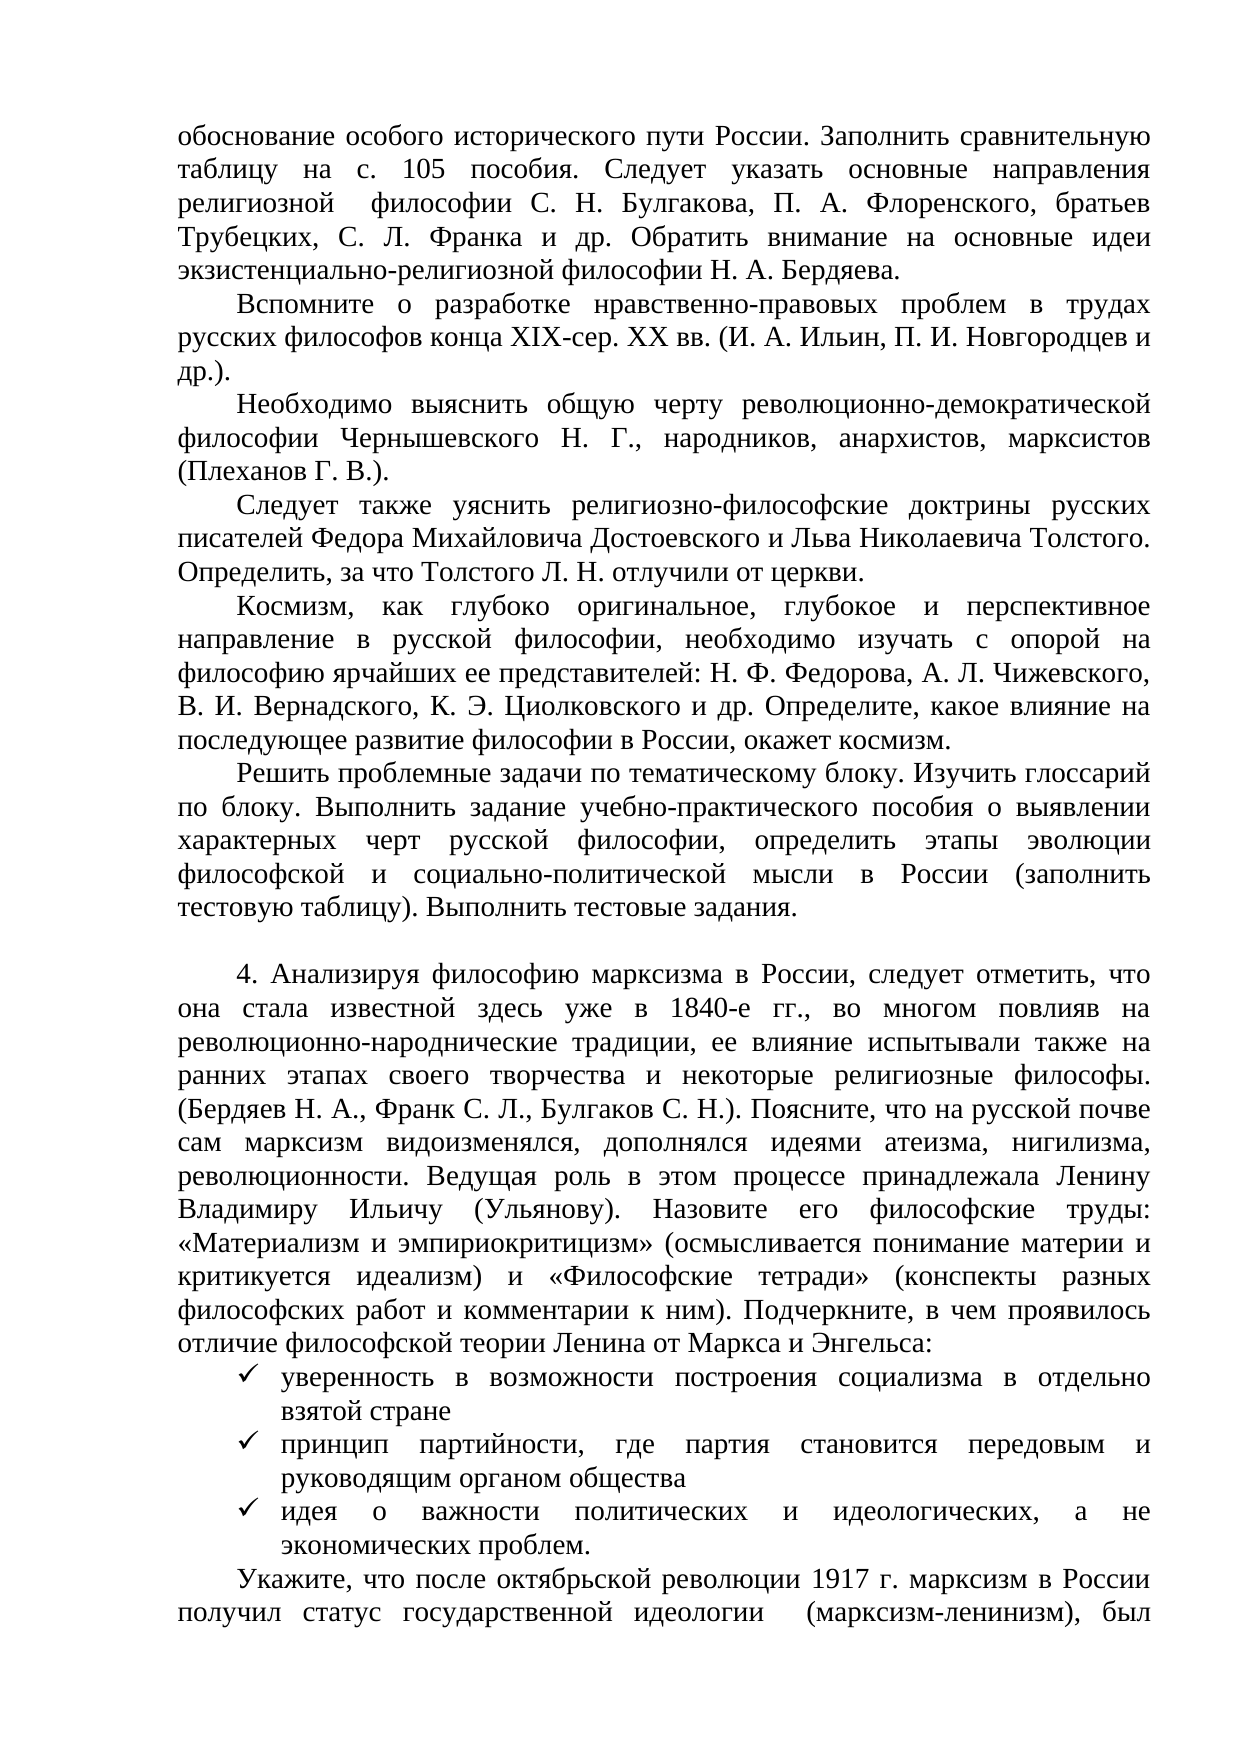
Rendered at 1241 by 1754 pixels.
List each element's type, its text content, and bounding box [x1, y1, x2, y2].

list идея о важности политических и идеологических, а не экономических проблем. [236, 1493, 1152, 1561]
list уверенность в возможности построения социализма в отдельно взятой стране [236, 1359, 1152, 1426]
text Космизм, как глубоко оригинальное, глубокое и перспективное направление в русской философии, необходимо изучать с опорой на философию ярчайших ее представителей: Н. Ф. Федорова, А. Л. Чижевского, В. И. Вернадского, К. Э. Циолковского и др. Определите, какое влияние на последующее развитие философии в России, окажет космизм. [177, 588, 1152, 755]
text Решить проблемные задачи по тематическому блоку. Изучить глоссарий по блоку. Выполнить задание учебно-практического пособия о выявлении характерных черт русской философии, определить этапы эволюции философской и социально-политической мысли в России (заполнить тестовую таблицу). Выполнить тестовые задания. [177, 755, 1152, 923]
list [177, 1561, 1152, 1628]
list принцип партийности, где партия становится передовым и руководящим органом общества [236, 1426, 1152, 1493]
text Следует также уяснить религиозно-философские доктрины русских писателей Федора Михайловича Достоевского и Льва Николаевича Толстого. Определить, за что Толстого Л. Н. отлучили от церкви. [177, 487, 1152, 588]
text 4. Анализируя философию марксизма в России, следует отметить, что она стала известной здесь уже в 1840-е гг., во многом повлияв на революционно-народнические традиции, ее влияние испытывали также на ранних этапах своего творчества и некоторые религиозные философы. (Бердяев Н. А., Франк С. Л., Булгаков С. Н.). Поясните, что на русской почве сам марксизм видоизменялся, дополнялся идеями атеизма, нигилизма, революционности. Ведущая роль в этом процессе принадлежала Ленину Владимиру Ильичу (Ульянову). Назовите его философские труды: «Материализм и эмпириокритицизм» (осмысливается понимание материи и критикуется идеализм) и «Философские тетради» (конспекты разных философских работ и комментарии к ним). Подчеркните, в чем проявилось отличие философской теории Ленина от Маркса и Энгельса: [177, 957, 1152, 1359]
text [177, 118, 1152, 286]
text Вспомните о разработке нравственно-правовых проблем в трудах русских философов конца XIX-сер. ХХ вв. (И. А. Ильин, П. И. Новгородцев и др.). [177, 286, 1152, 386]
text Необходимо выяснить общую черту революционно-демократической философии Чернышевского Н. Г., народников, анархистов, марксистов (Плеханов Г. В.). [177, 386, 1152, 487]
